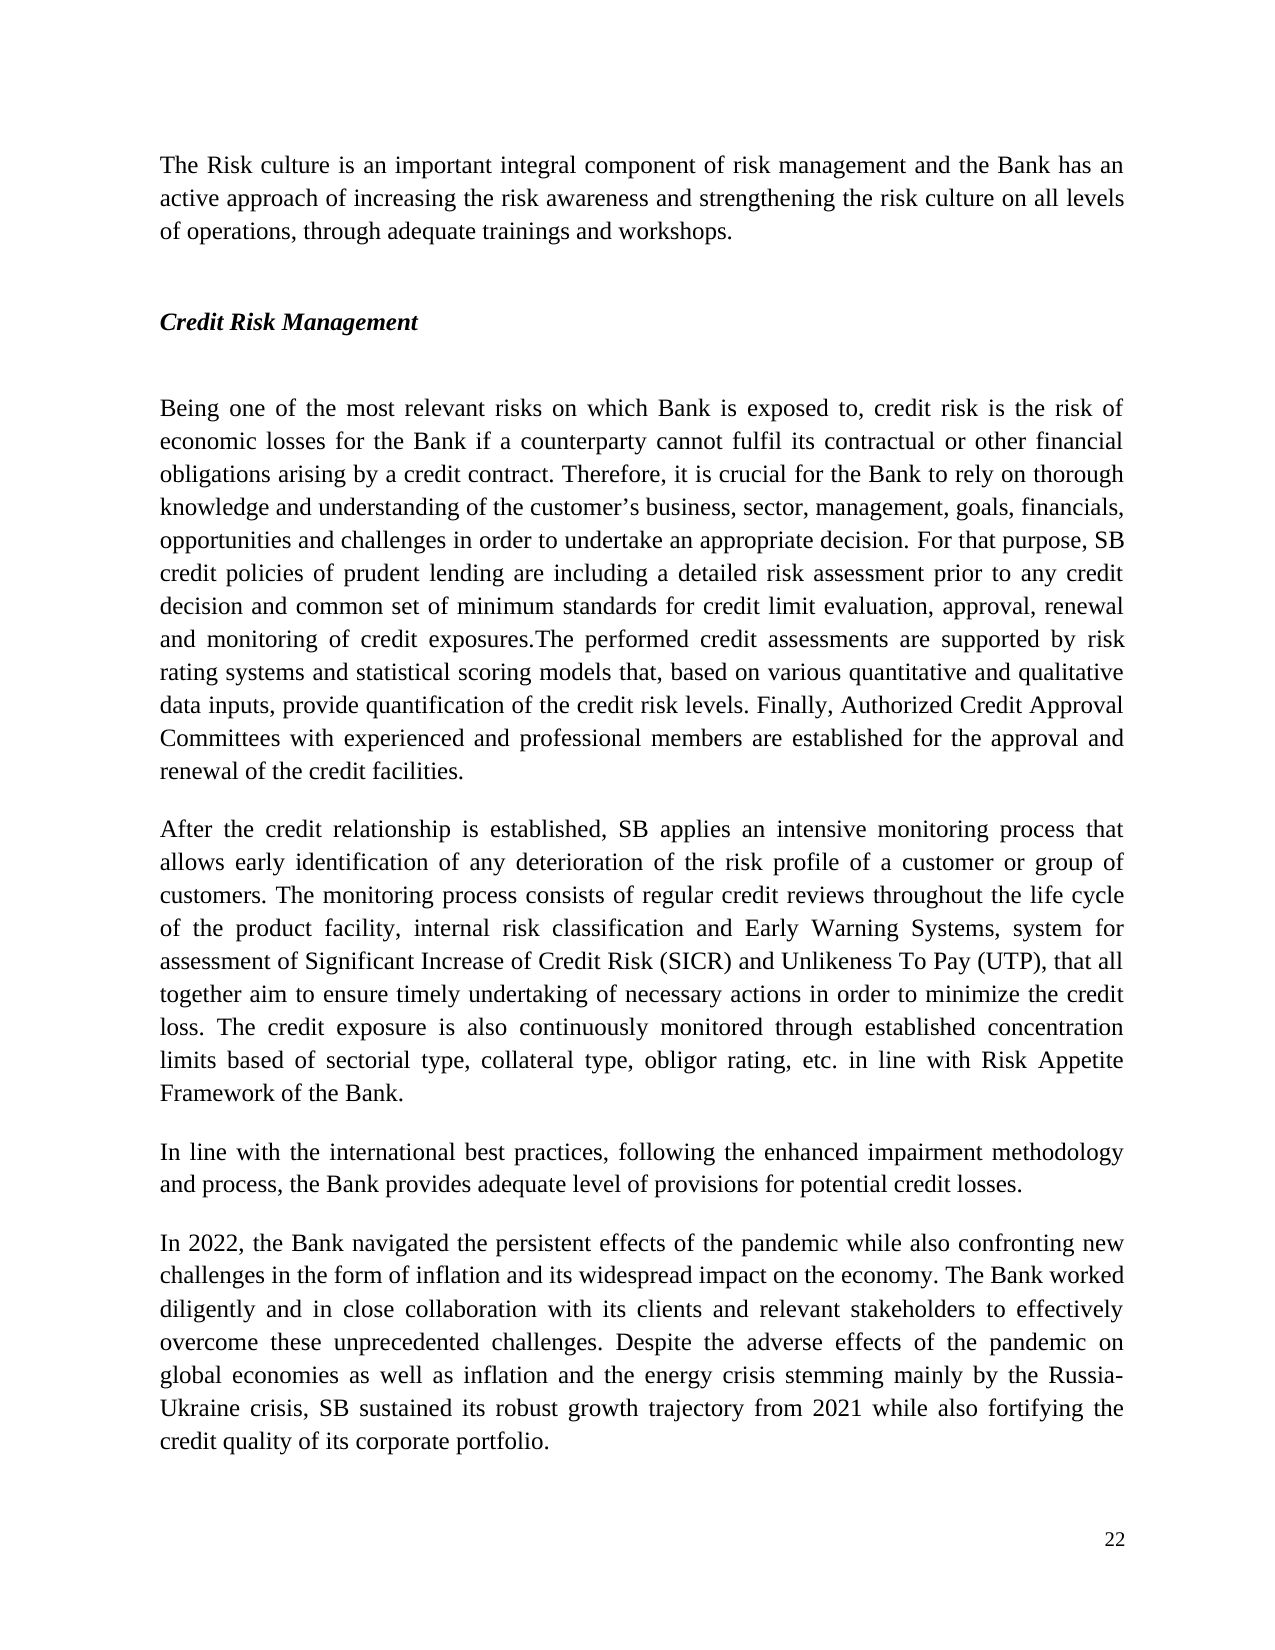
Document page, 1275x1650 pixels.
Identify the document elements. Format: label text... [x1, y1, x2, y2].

text After the credit relationship is established, SB applies an intensive monitoring process that allows early identification of any deterioration of the risk profile of a customer or group of customers. The monitoring process consists of regular credit reviews throughout the life cycle of the product facility, internal risk classification and Early Warning Systems, system for assessment of Significant Increase of Credit Risk (SICR) and Unlikeness To Pay (UTP), that all together aim to ensure timely undertaking of necessary actions in order to minimize the credit loss. The credit exposure is also continuously monitored through established concentration limits based of sectorial type, collateral type, obligor rating, etc. in line with Risk Appetite Framework of the Bank. [159, 814, 1125, 1107]
subtitle Credit Risk Management [159, 307, 1125, 336]
text Being one of the most relevant risks on which Bank is exposed to, credit risk is the risk of economic losses for the Bank if a counterparty cannot fulfil its contractual or other financial obligations arising by a credit contract. Therefore, it is crucial for the Bank to rely on thorough knowledge and understanding of the customer’s business, sector, management, goals, financials, opportunities and challenges in order to undertake an appropriate decision. For that purpose, SB credit policies of prudent lending are including a detailed risk assessment prior to any credit decision and common set of minimum standards for credit limit evaluation, approval, renewal and monitoring of credit exposures.The performed credit assessments are supported by risk rating systems and statistical scoring models that, based on various quantitative and qualitative data inputs, provide quantification of the credit risk levels. Finally, Authorized Credit Approval Committees with experienced and professional members are established for the approval and renewal of the credit facilities. [159, 393, 1125, 785]
text In line with the international best practices, following the enhanced impairment methodology and process, the Bank provides adequate level of provisions for potential credit losses. [159, 1137, 1125, 1198]
text The Risk culture is an important integral component of risk management and the Bank has an active approach of increasing the risk awareness and strengthening the risk culture on all levels of operations, through adequate trainings and workshops. [159, 150, 1125, 245]
text In 2022, the Bank navigated the persistent effects of the pandemic while also confronting new challenges in the form of inflation and its widespread impact on the economy. The Bank worked diligently and in close collaboration with its clients and relevant stakeholders to effectively overcome these unprecedented challenges. Despite the adverse effects of the pandemic on global economies as well as inflation and the energy crisis stemming mainly by the Russia-Ukraine crisis, SB sustained its robust growth trajectory from 2021 while also fortifying the credit quality of its corporate portfolio. [159, 1228, 1125, 1454]
